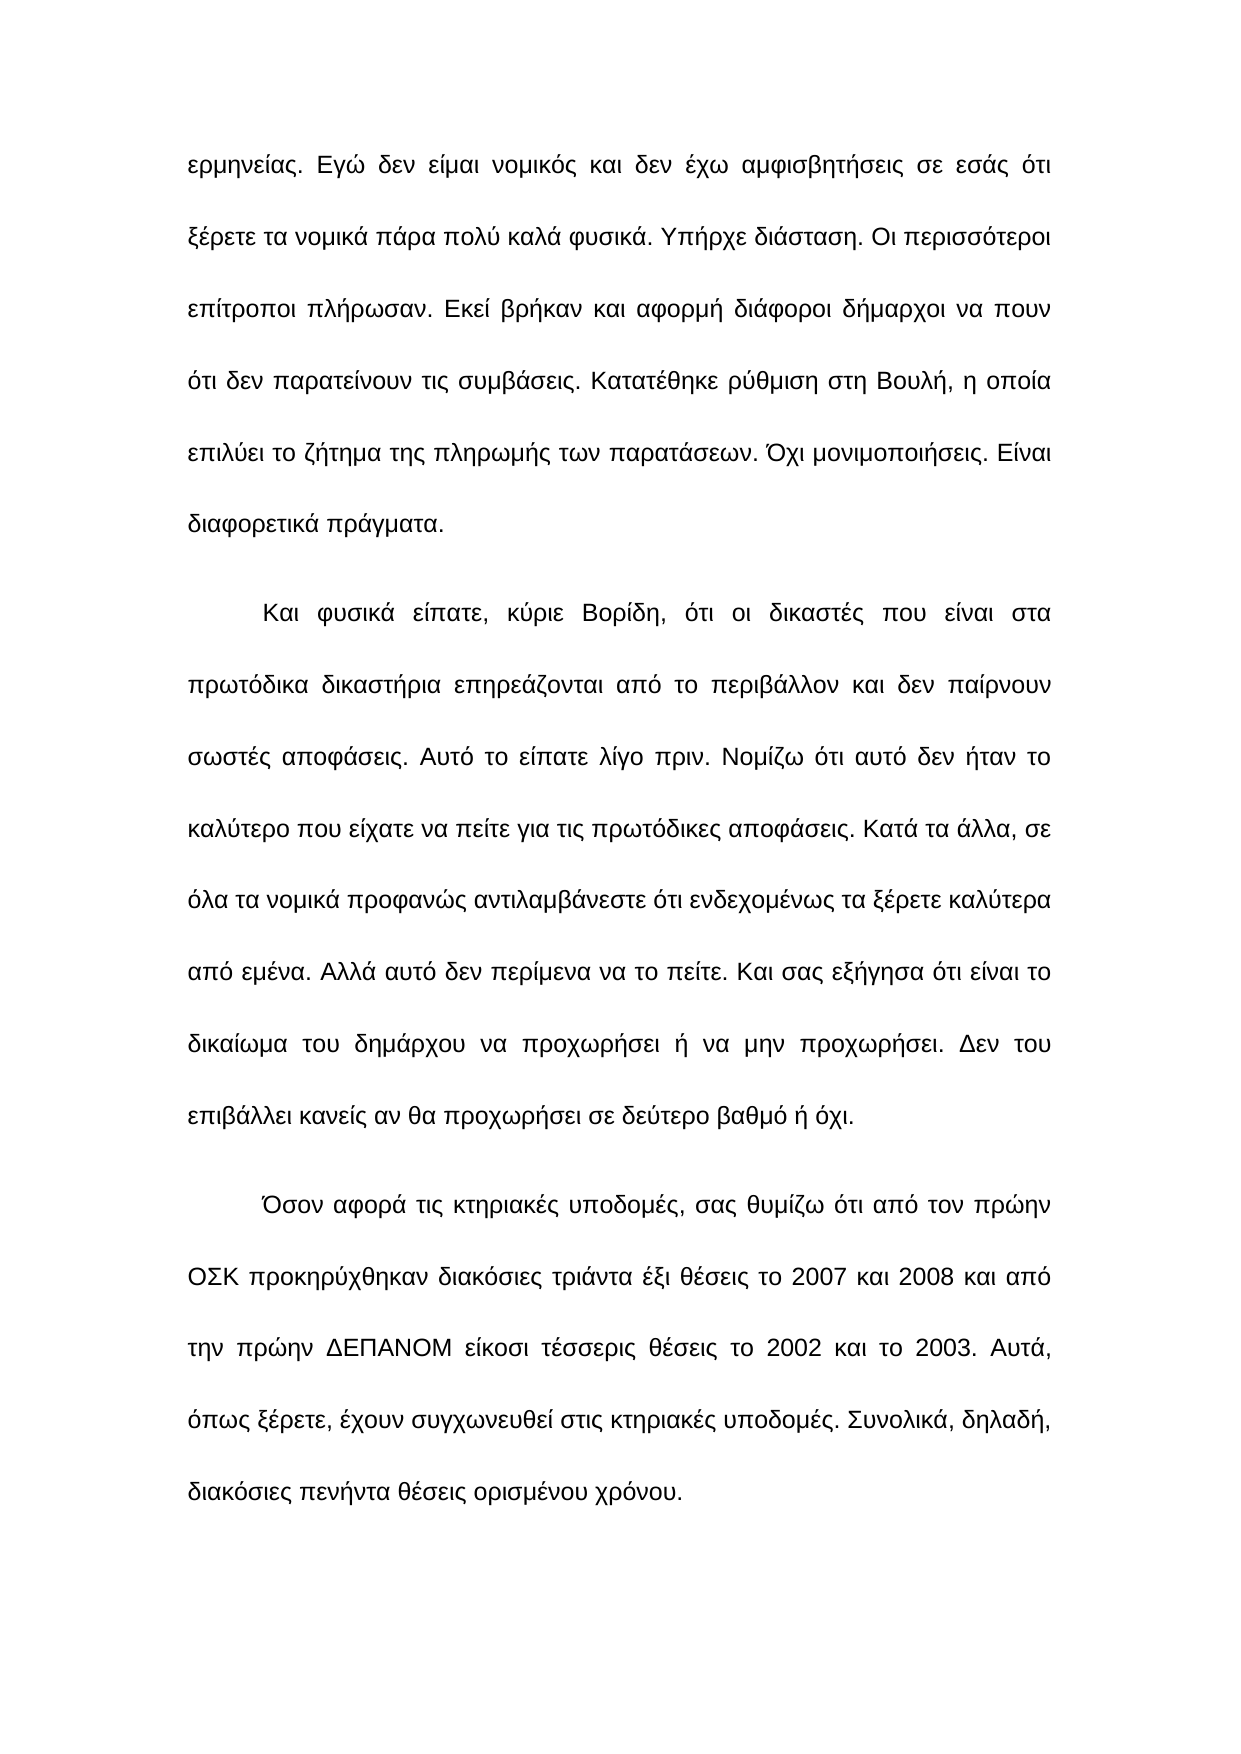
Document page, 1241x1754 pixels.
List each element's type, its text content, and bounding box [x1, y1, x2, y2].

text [187, 150, 1053, 538]
text Και φυσικά είπατε, κύριε Βορίδη, ότι οι δικαστές που είναι στα πρωτόδικα δικαστήρια επηρεάζονται από το περιβάλλον και δεν παίρνουν σωστές αποφάσεις. Αυτό το είπατε λίγο πριν. Νομίζω ότι αυτό δεν ήταν το καλύτερο που είχατε να πείτε για τις πρωτόδικες αποφάσεις. Κατά τα άλλα, σε όλα τα νομικά προφανώς αντιλαμβάνεστε ότι ενδεχομένως τα ξέρετε καλύτερα από εμένα. Αλλά αυτό δεν περίμενα να το πείτε. Και σας εξήγησα ότι είναι το δικαίωμα του δημάρχου να προχωρήσει ή να μην προχωρήσει. Δεν του επιβάλλει κανείς αν θα προχωρήσει σε δεύτερο βαθμό ή όχι. [187, 598, 1053, 1130]
text Όσον αφορά τις κτηριακές υποδομές, σας θυμίζω ότι από τον πρώην ΟΣΚ προκηρύχθηκαν διακόσιες τριάντα έξι θέσεις το 2007 και 2008 και από την πρώην ΔΕΠΑΝΟΜ είκοσι τέσσερις θέσεις το 2002 και το 2003. Αυτά, όπως ξέρετε, έχουν συγχωνευθεί στις κτηριακές υποδομές. Συνολικά, δηλαδή, διακόσιες πενήντα θέσεις ορισμένου χρόνου. [187, 1189, 1053, 1506]
